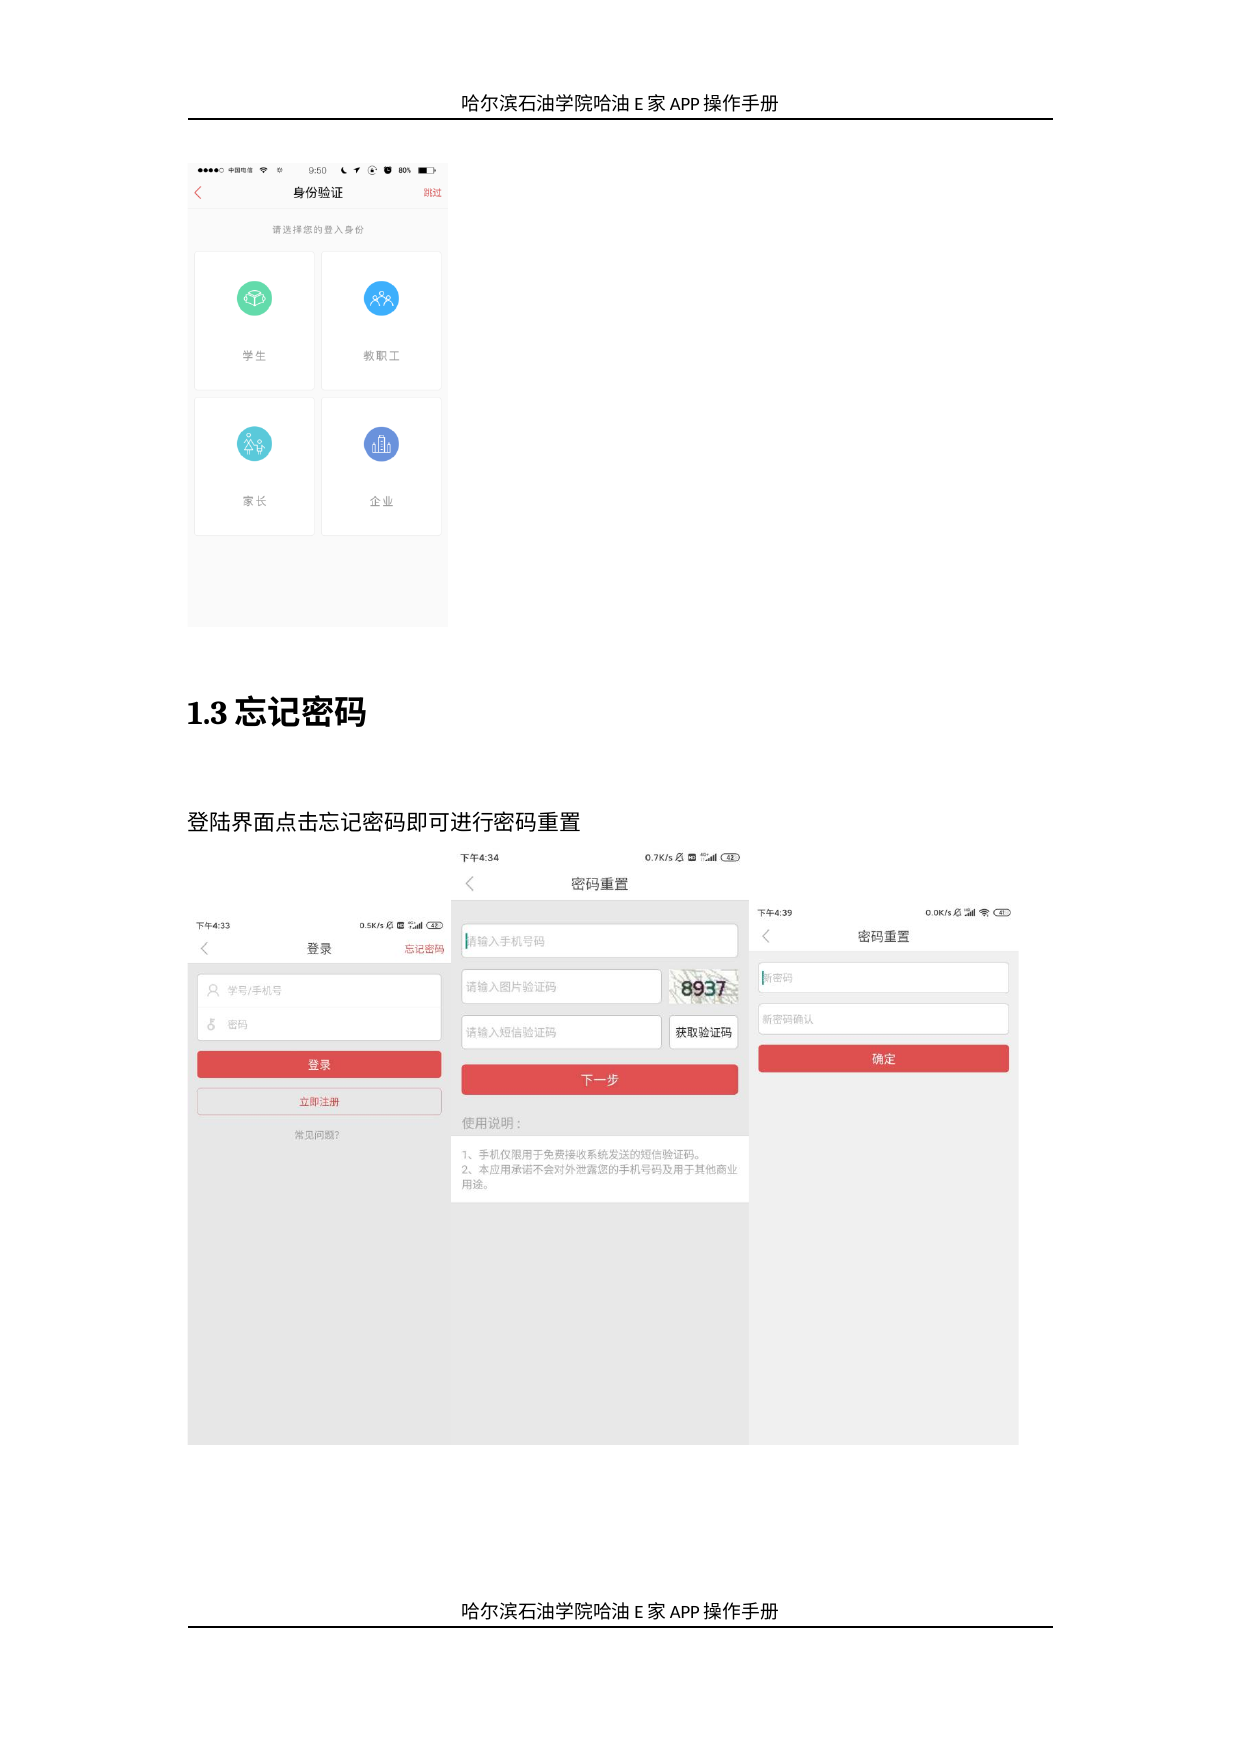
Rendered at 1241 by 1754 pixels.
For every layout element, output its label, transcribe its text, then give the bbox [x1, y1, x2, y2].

picture [187, 163, 448, 627]
subtitle 1.3忘记密码 [187, 678, 1103, 743]
text 登陆界面点击忘记密码即可进行密码重置 [187, 805, 1053, 837]
picture [187, 848, 1019, 1445]
